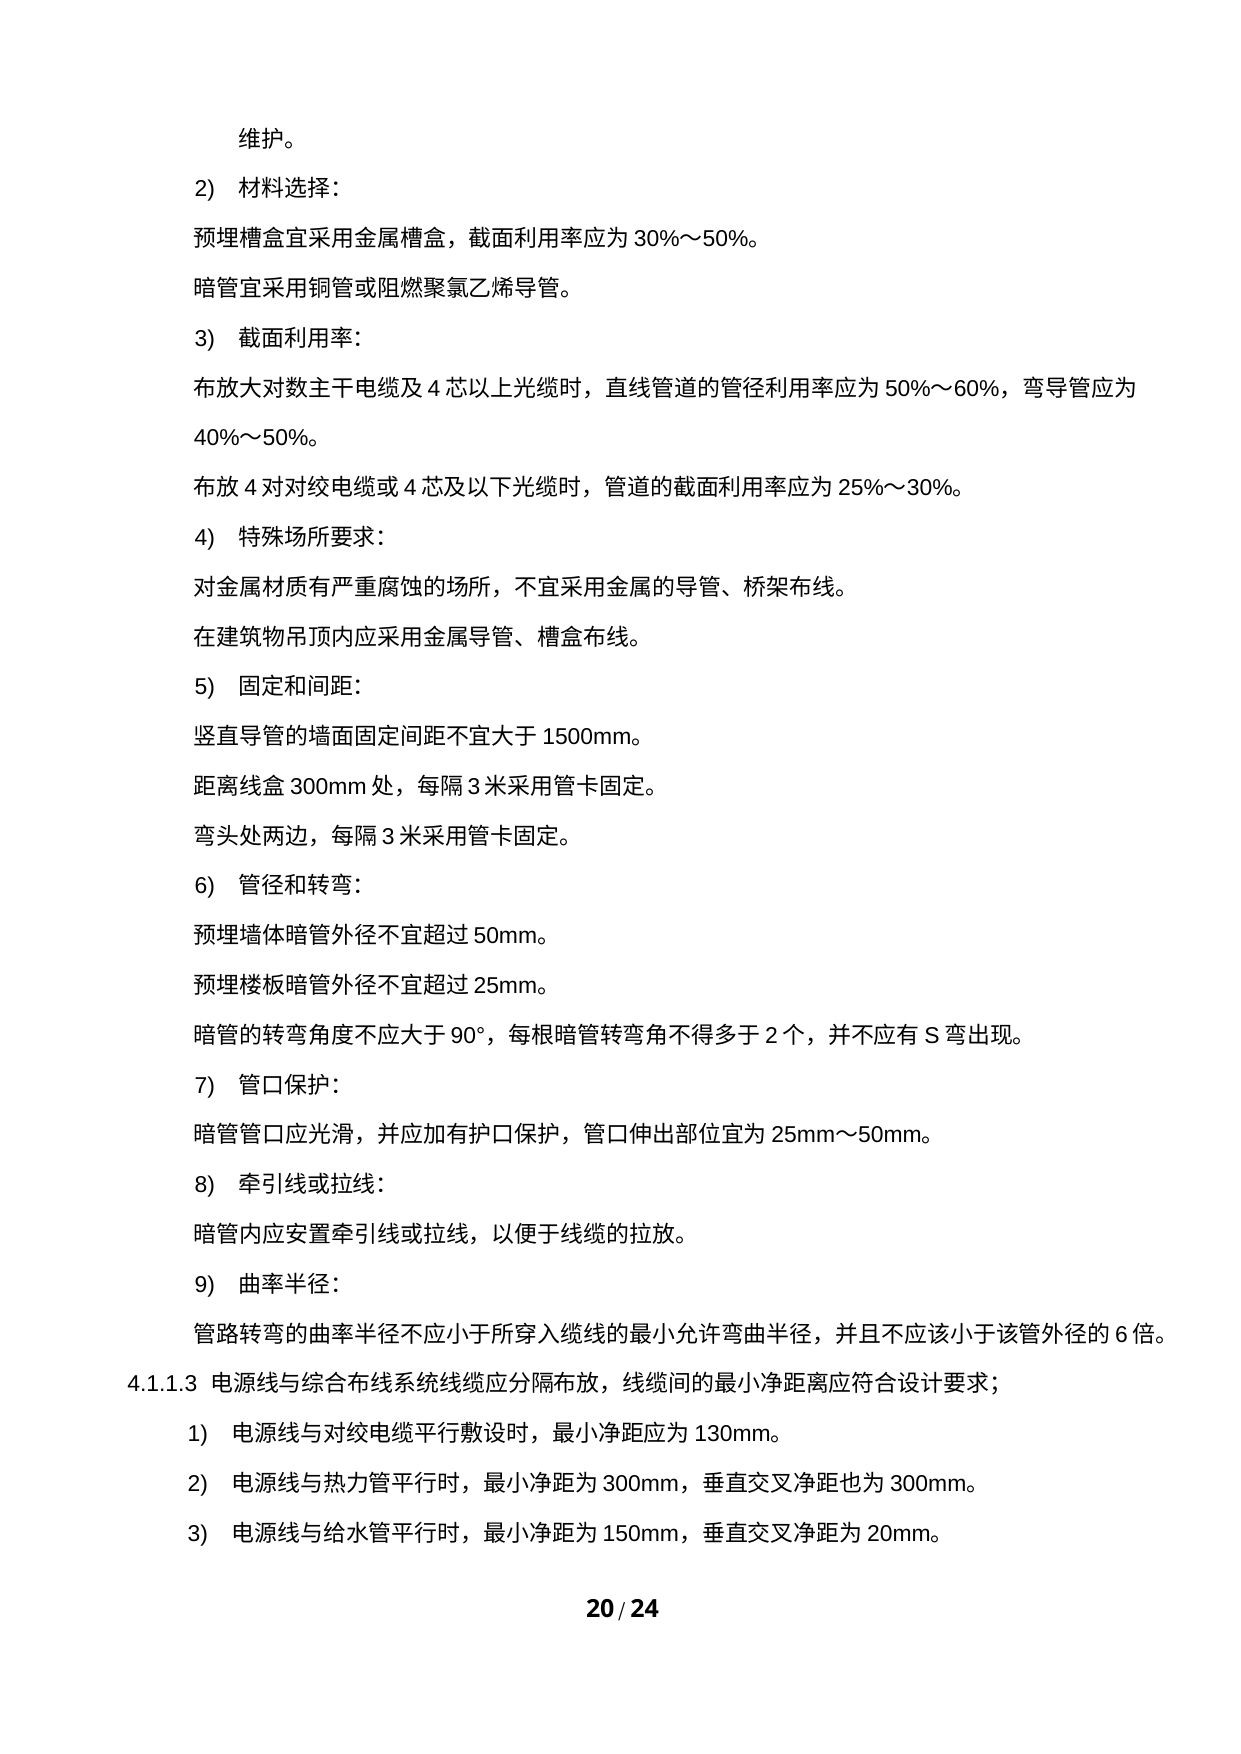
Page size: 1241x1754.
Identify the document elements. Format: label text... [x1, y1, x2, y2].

list 预埋槽盒宜采用金属槽盒，截面利用率应为30%～50%。 [194, 220, 1176, 253]
list 预埋墙体暗管外径不宜超过50mm。 [194, 917, 1176, 950]
list 暗管管口应光滑，并应加有护口保护，管口伸出部位宜为25mm～50mm。 [194, 1116, 1176, 1149]
text 4.1.1.3 电源线与综合布线系统线缆应分隔布放，线缆间的最小净距离应符合设计要求； [127, 1365, 1176, 1398]
list 布放4对对绞电缆或4芯及以下光缆时，管道的截面利用率应为25%～30%。 [194, 469, 1176, 502]
list 电源线与对绞电缆平行敷设时，最小净距应为130mm。 [187, 1415, 1176, 1448]
list 暗管内应安置牵引线或拉线，以便于线缆的拉放。 [194, 1216, 1176, 1249]
list 竖直导管的墙面固定间距不宜大于1500mm。 [194, 718, 1176, 751]
list 管径和转弯： [194, 867, 1176, 901]
list 电源线与热力管平行时，最小净距为300mm，垂直交叉净距也为300mm。 [187, 1465, 1176, 1498]
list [194, 121, 1176, 154]
list 材料选择： [194, 170, 1176, 203]
list 弯头处两边，每隔3米采用管卡固定。 [194, 818, 1176, 851]
list 管路转弯的曲率半径不应小于所穿入缆线的最小允许弯曲半径，并且不应该小于该管外径的6倍。 [194, 1316, 1176, 1349]
list 特殊场所要求： [194, 519, 1176, 552]
list 管口保护： [194, 1067, 1176, 1100]
list 对金属材质有严重腐蚀的场所，不宜采用金属的导管、桥架布线。 [194, 569, 1176, 602]
list 布放大对数主干电缆及4芯以上光缆时，直线管道的管径利用率应为50%～60%，弯导管应为40%～50%。 [194, 369, 1176, 452]
list 曲率半径： [194, 1266, 1176, 1299]
list 电源线与给水管平行时，最小净距为150mm，垂直交叉净距为20mm。 [187, 1515, 1176, 1548]
list 截面利用率： [194, 320, 1176, 353]
list 暗管的转弯角度不应大于90°，每根暗管转弯角不得多于2个，并不应有S弯出现。 [194, 1017, 1176, 1050]
list 固定和间距： [194, 668, 1176, 701]
list 在建筑物吊顶内应采用金属导管、槽盒布线。 [194, 618, 1176, 652]
list 暗管宜采用铜管或阻燃聚氯乙烯导管。 [194, 270, 1176, 303]
list 预埋楼板暗管外径不宜超过25mm。 [194, 967, 1176, 1000]
list 牵引线或拉线： [194, 1166, 1176, 1199]
list 距离线盒300mm处，每隔3米采用管卡固定。 [194, 768, 1176, 801]
